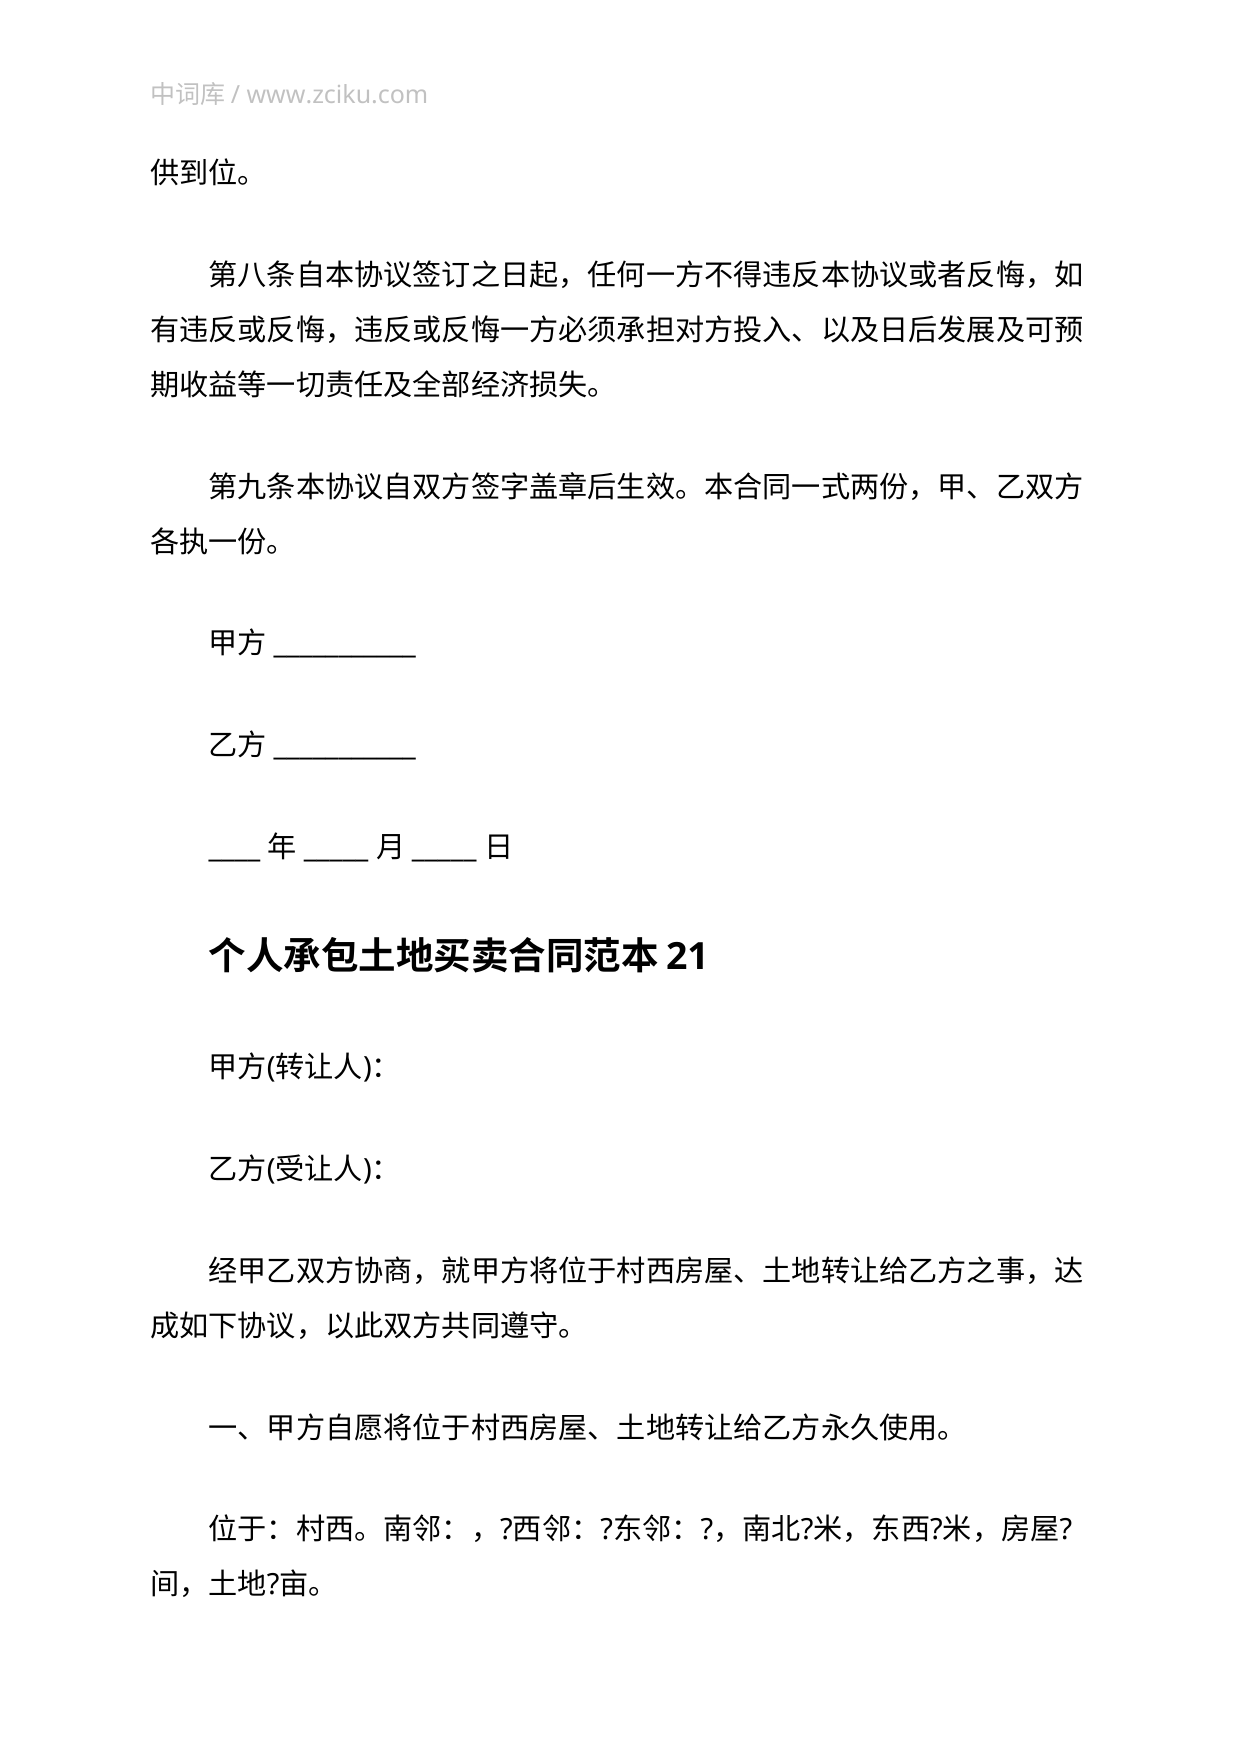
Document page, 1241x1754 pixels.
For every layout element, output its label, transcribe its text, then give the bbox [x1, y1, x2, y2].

text 一、甲方自愿将位于村西房屋、土地转让给乙方永久使用。 [150, 1404, 1090, 1446]
text 位于：村西。南邻：，?西邻：?东邻：?，南北?米，东西?米，房屋?间，土地?亩。 [150, 1506, 1090, 1603]
text ____ 年 _____ 月 _____ 日 [150, 824, 1090, 866]
text 乙方 ___________ [150, 722, 1090, 764]
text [150, 150, 1090, 192]
text 第八条自本协议签订之日起，任何一方不得违反本协议或者反悔，如有违反或反悔，违反或反悔一方必须承担对方投入、以及日后发展及可预期收益等一切责任及全部经济损失。 [150, 252, 1090, 404]
text 经甲乙双方协商，就甲方将位于村西房屋、土地转让给乙方之事，达成如下协议，以此双方共同遵守。 [150, 1247, 1090, 1345]
text 乙方(受让人)： [150, 1146, 1090, 1188]
text 甲方 ___________ [150, 620, 1090, 662]
text 甲方(转让人)： [150, 1043, 1090, 1086]
text 第九条本协议自双方签字盖章后生效。本合同一式两份，甲、乙双方各执一份。 [150, 463, 1090, 561]
text 个人承包土地买卖合同范本21 [150, 926, 1090, 980]
